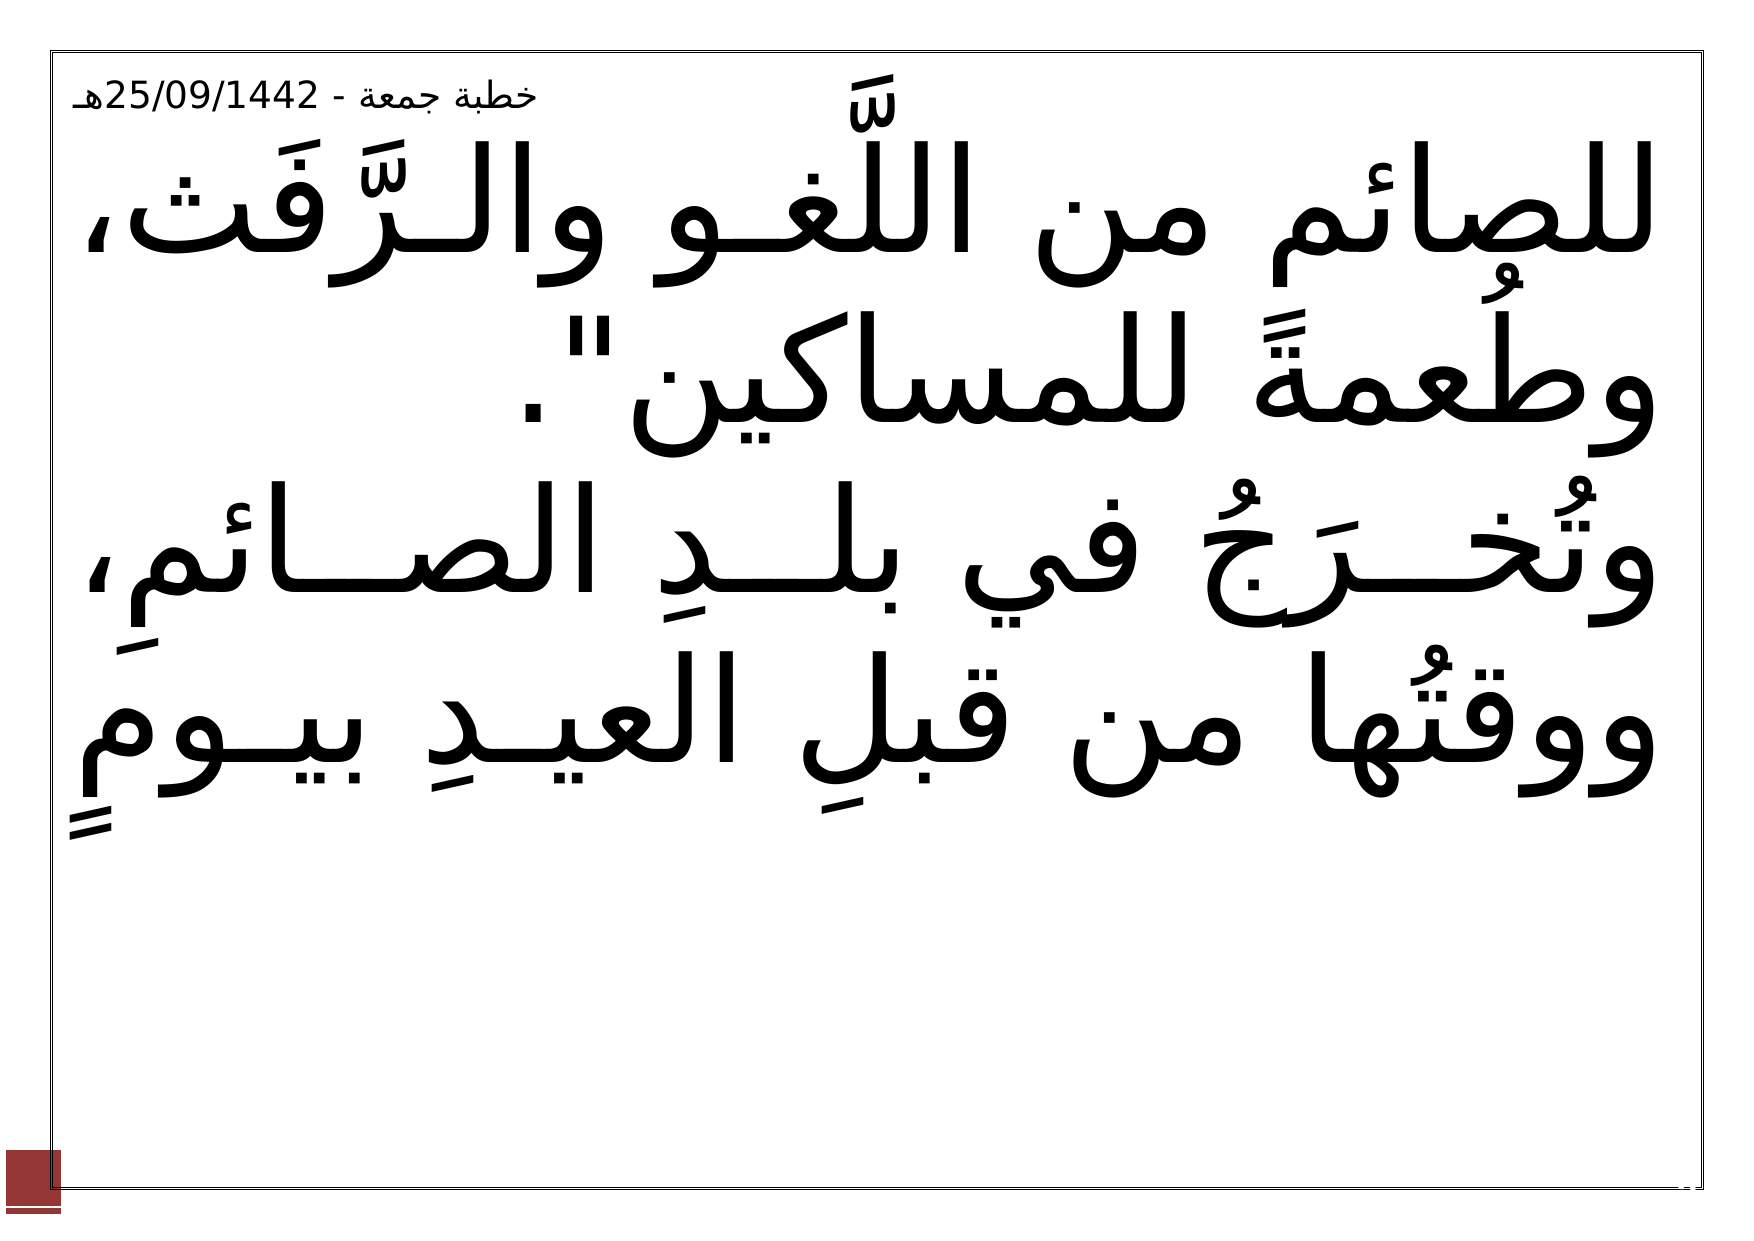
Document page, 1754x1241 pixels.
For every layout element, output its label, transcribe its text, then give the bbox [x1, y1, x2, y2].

text شرعَ الله لعباده في خِتام شهرِهم زكاةَ الفِطر، وهيَ واجبةٌ بالإجماعِ، روَى أبو داودَ وابنُ ماجَه أنَّ النبيَّ -صلَّى الله علَيه وسلَّم- "فرَضَ زكاةَ الفِطر طُهرةً للصائم من اللَّغو والرَّفَث، وطُعمةً للمساكين". [74, 117, 1665, 457]
text وتُخرَجُ في بلدِ الصائمِ، ووقتُها من قبلِ العيدِ بيومٍ أو يومينِ إلى ما قبلَ صلاةِ العيد. [74, 457, 1665, 797]
